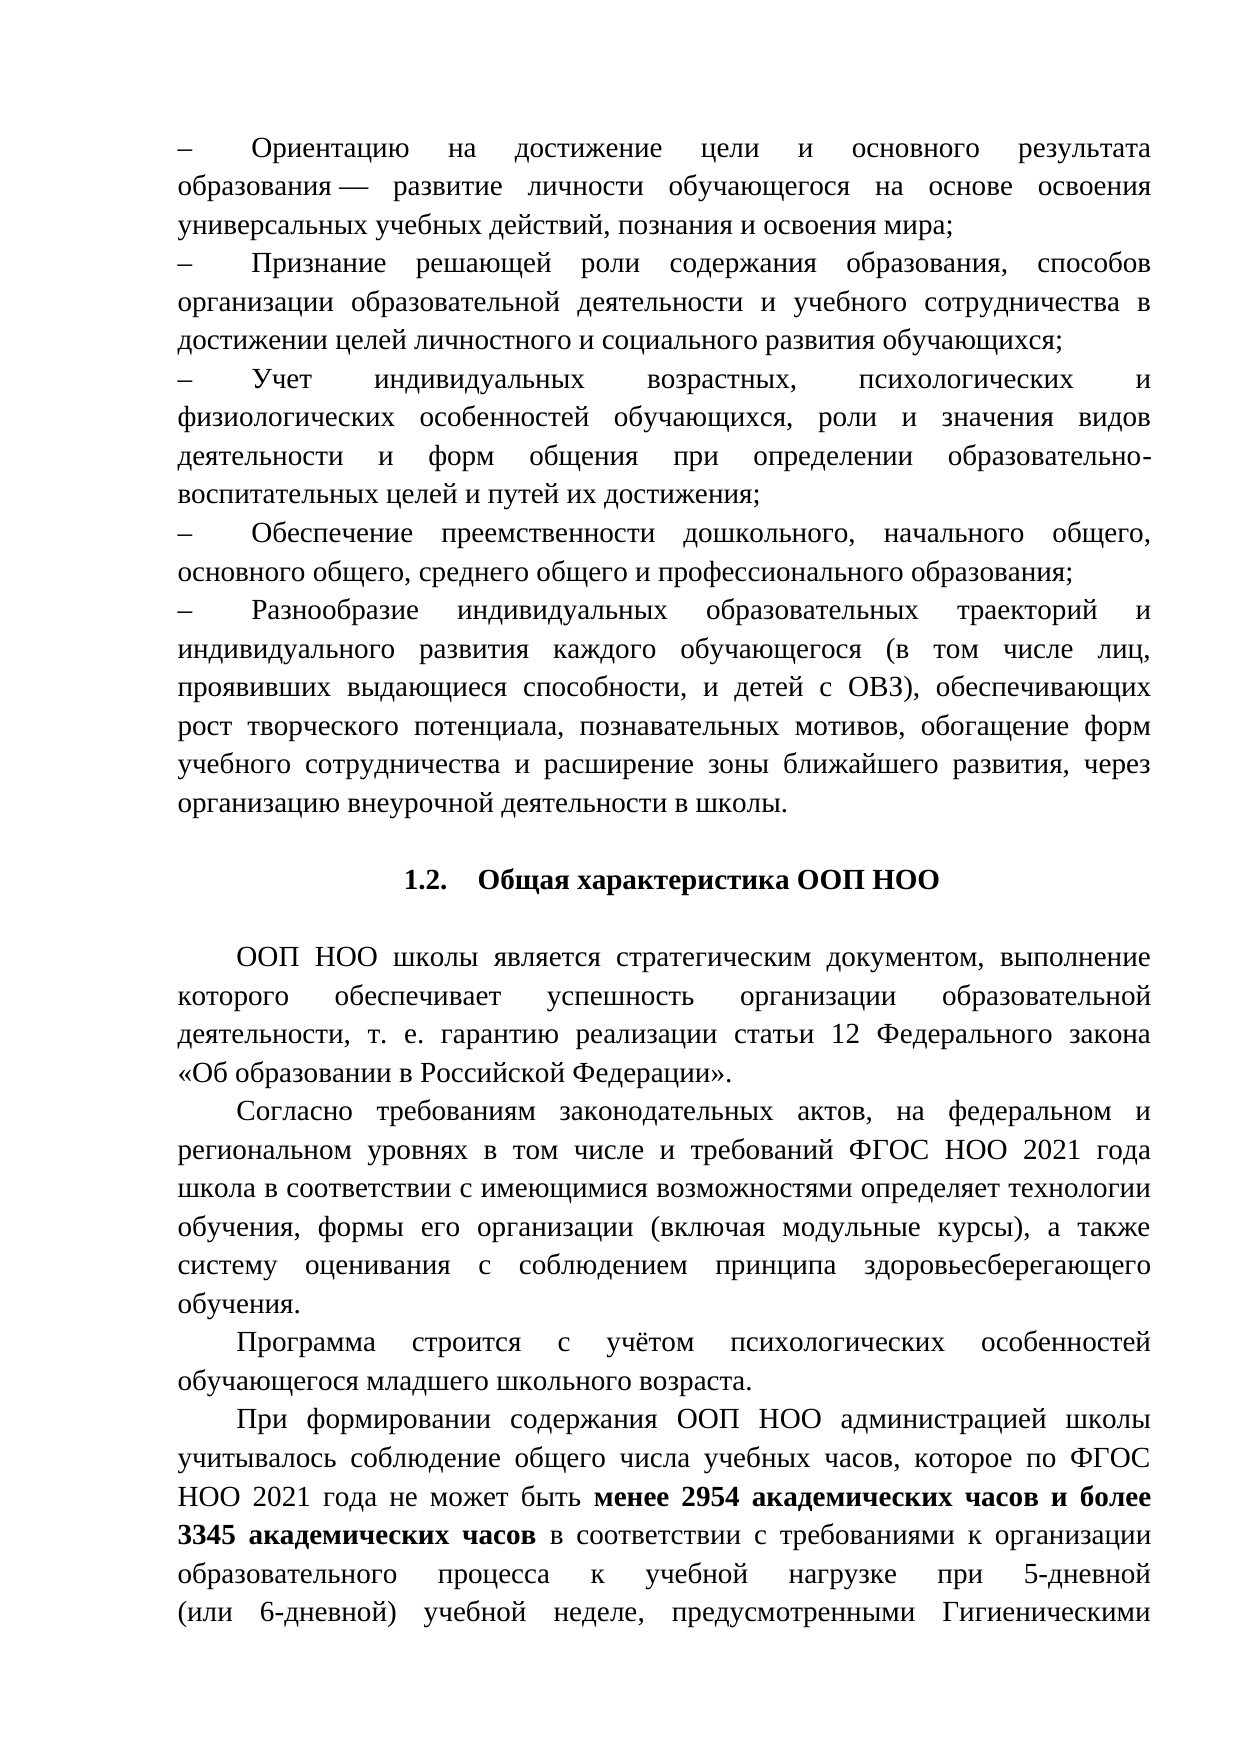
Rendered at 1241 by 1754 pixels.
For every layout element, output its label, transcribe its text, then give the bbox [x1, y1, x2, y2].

list Признание решающей роли содержания образования, способов организации образовательной деятельности и учебного сотрудничества в достижении целей личностного и социального развития обучающихся; [177, 245, 1152, 356]
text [177, 1402, 1152, 1628]
list Учет индивидуальных возрастных, психологических и физиологических особенностей обучающихся, роли и значения видов деятельности и форм общения при определении образовательно­воспитательных целей и путей их достижения; [177, 361, 1152, 510]
list Общая характеристика ООП НОО [177, 862, 1152, 896]
list Разнообразие индивидуальных образовательных траекторий и индивидуального развития каждого обучающегося (в том числе лиц, проявивших выдающиеся способности, и детей с ОВЗ), обеспечивающих рост творческого потенциала, познавательных мотивов, обогащение форм учебного сотрудничества и расширение зоны ближайшего развития, через организацию внеурочной деятельности в школы. [177, 592, 1152, 818]
list Ориентацию на достижение цели и основного результата образования — развитие личности обучающегося на основе освоения универсальных учебных действий, познания и освоения мира; [177, 130, 1152, 240]
text Программа строится с учётом психологических особенностей обучающегося младшего школьного возраста. [177, 1324, 1152, 1397]
list Обеспечение преемственности дошкольного, начального общего, основного общего, среднего общего и профессионального образования; [177, 515, 1152, 587]
text ООП НОО школы является стратегическим документом, выполнение которого обеспечивает успешность организации образовательной деятельности, т. е. гарантию реализации статьи 12 Федерального закона «Об образовании в Российской Федерации». [177, 939, 1152, 1088]
text Согласно требованиям законодательных актов, на федеральном и региональном уровнях в том числе и требований ФГОС НОО 2021 года школа в соответствии с имеющимися возможностями определяет технологии обучения, формы его организации (включая модульные курсы), а также систему оценивания с соблюдением принципа здоровьесберегающего обучения. [177, 1093, 1152, 1319]
